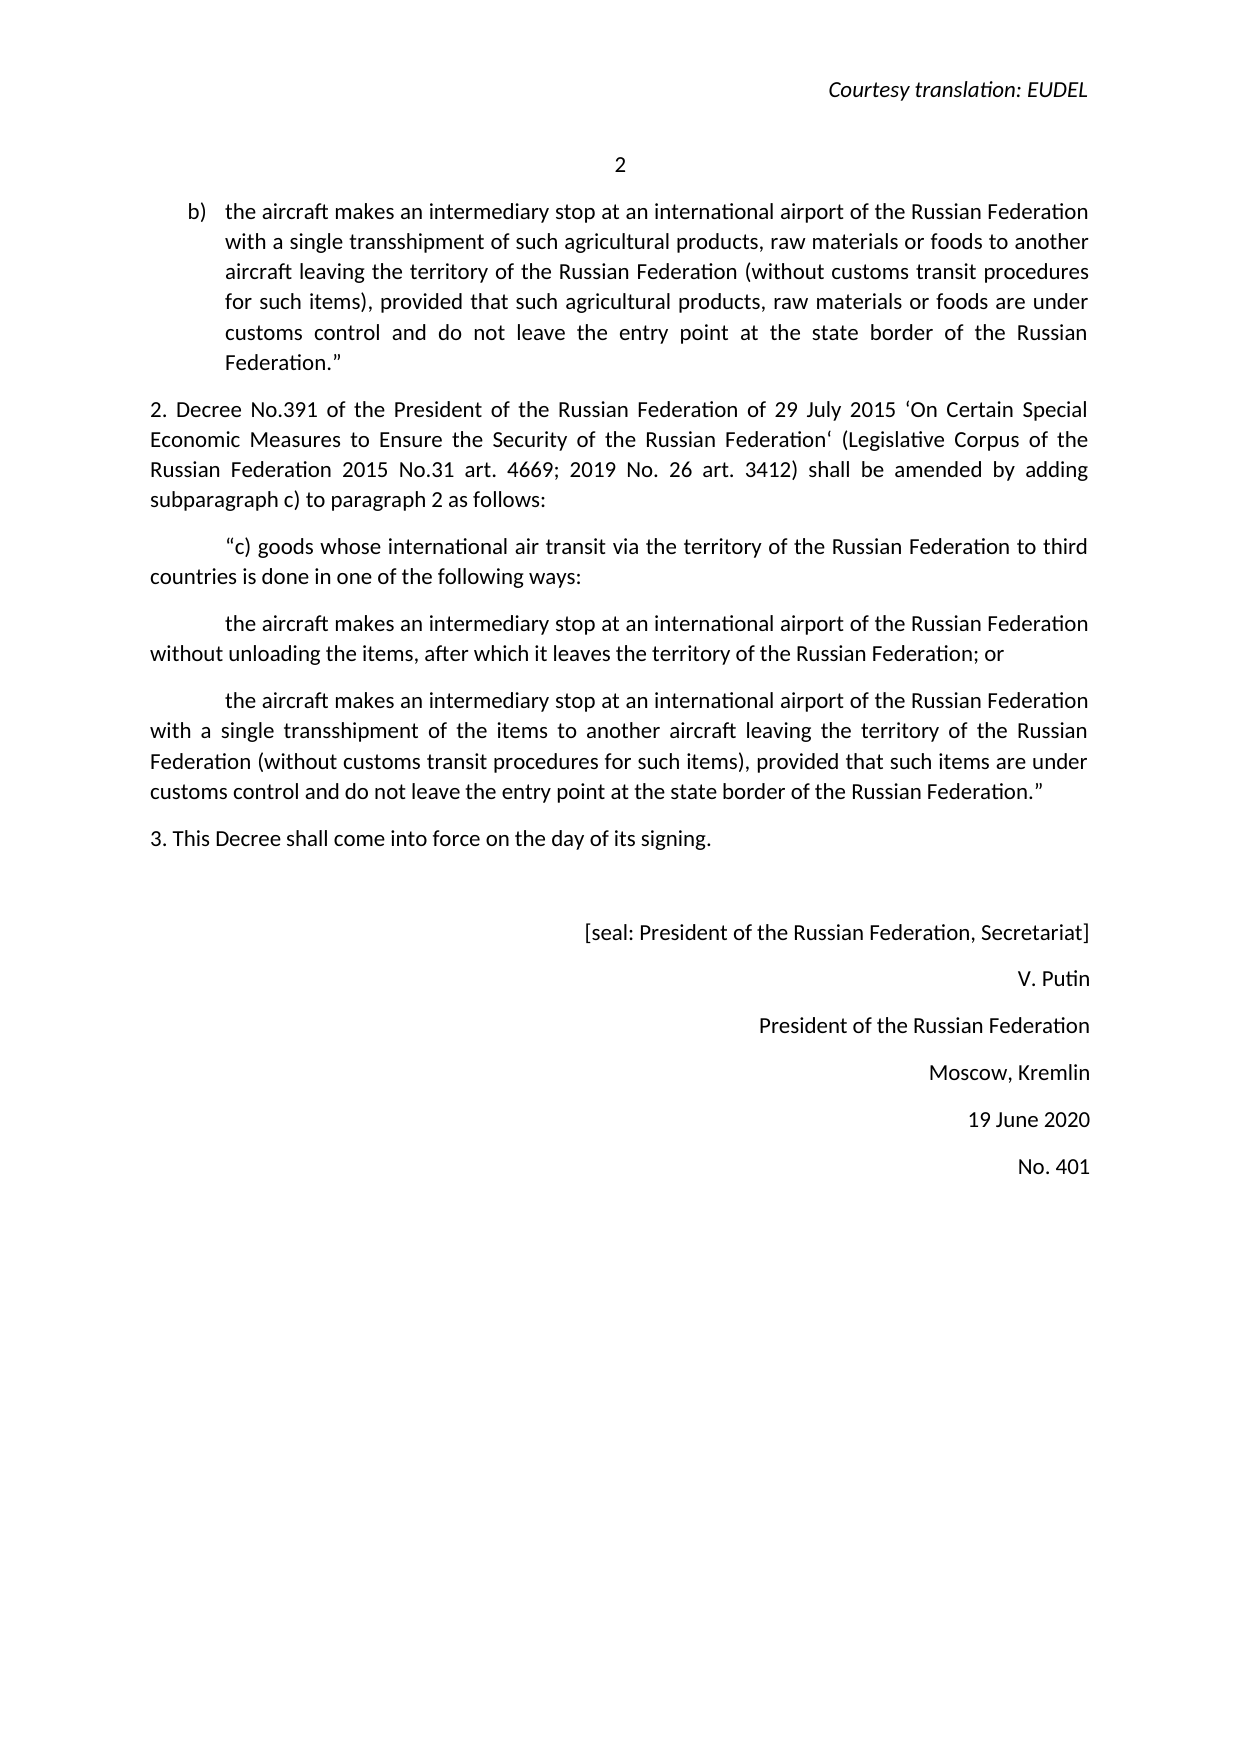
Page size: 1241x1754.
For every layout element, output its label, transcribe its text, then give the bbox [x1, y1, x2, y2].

text V. Putin [150, 964, 1090, 993]
text 2 [150, 150, 1090, 178]
text 19 June 2020 [150, 1105, 1090, 1133]
text President of the Russian Federation [150, 1011, 1090, 1039]
list the aircraft makes an intermediary stop at an international airport of the Russian Federation with a single transshipment of such agricultural products, raw materials or foods to another aircraft leaving the territory of the Russian Federation (without customs transit procedures for such items), provided that such agricultural products, raw materials or foods are under customs control and do not leave the entry point at the state border of the Russian Federation.” [187, 197, 1090, 376]
text the aircraft makes an intermediary stop at an international airport of the Russian Federation with a single transshipment of the items to another aircraft leaving the territory of the Russian Federation (without customs transit procedures for such items), provided that such items are under customs control and do not leave the entry point at the state border of the Russian Federation.” [150, 686, 1090, 805]
text [seal: President of the Russian Federation, Secretariat] [150, 918, 1090, 946]
text the aircraft makes an intermediary stop at an international airport of the Russian Federation without unloading the items, after which it leaves the territory of the Russian Federation; or [150, 609, 1090, 668]
text Moscow, Kremlin [150, 1058, 1090, 1086]
text No. 401 [150, 1152, 1090, 1180]
text 2. Decree No.391 of the President of the Russian Federation of 29 July 2015 ‘On Certain Special Economic Measures to Ensure the Security of the Russian Federation‘ (Legislative Corpus of the Russian Federation 2015 No.31 art. 4669; 2019 No. 26 art. 3412) shall be amended by adding subparagraph c) to paragraph 2 as follows: [150, 395, 1090, 513]
text 3. This Decree shall come into force on the day of its signing. [150, 824, 1090, 852]
text “c) goods whose international air transit via the territory of the Russian Federation to third countries is done in one of the following ways: [150, 532, 1090, 591]
